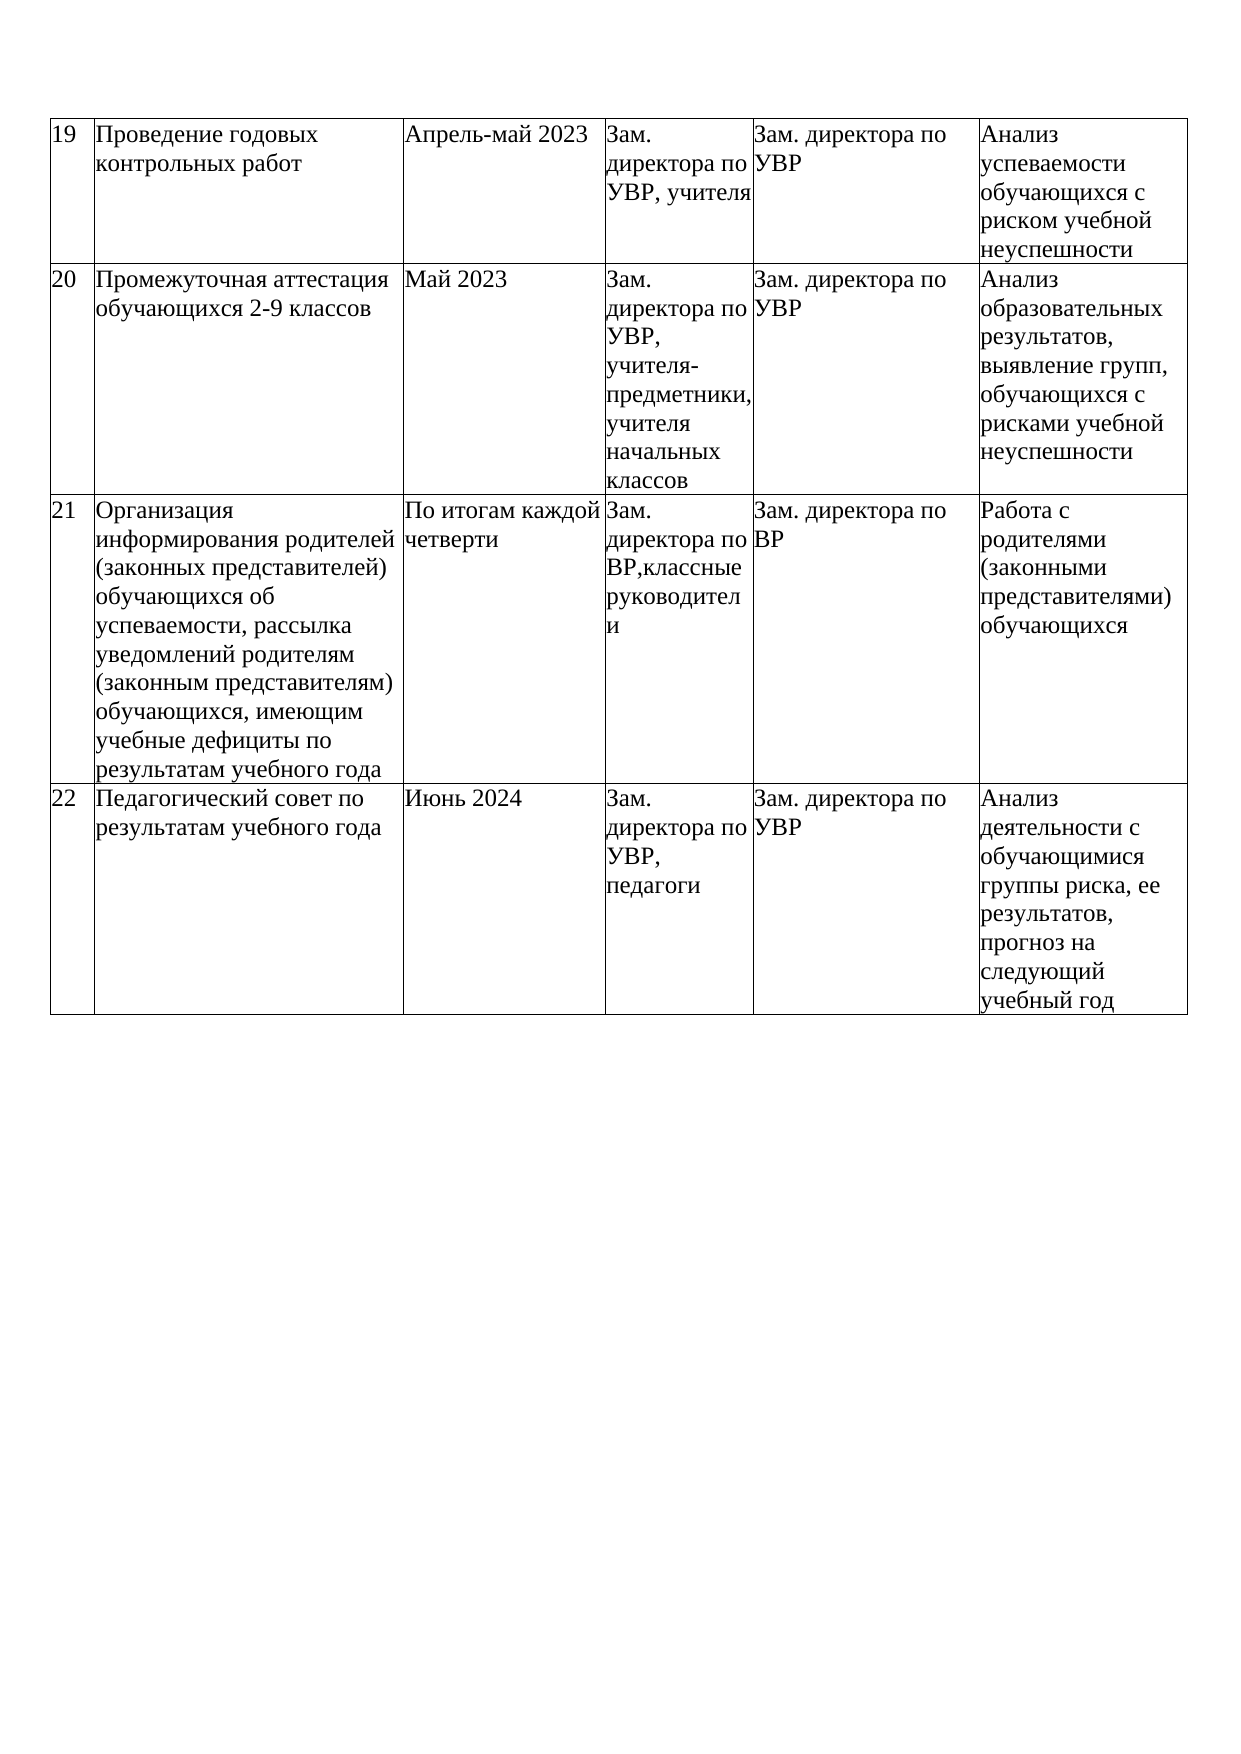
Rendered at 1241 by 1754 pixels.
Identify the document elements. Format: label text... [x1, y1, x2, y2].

table_cell 19 [51, 119, 94, 263]
table_cell Зам. директора по ВР [754, 495, 979, 782]
table_cell Педагогический совет по результатам учебного года [95, 784, 403, 1013]
table_cell Зам. директора по ВР,классные руководители [606, 495, 753, 782]
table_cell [754, 119, 979, 263]
table_cell 22 [51, 784, 94, 1013]
table_cell По итогам каждой четверти [404, 495, 605, 782]
table_cell Работа с родителями (законными представителями) обучающихся [980, 495, 1187, 782]
table_cell Зам. директора по УВР, учителя- предметники, учителя начальных классов [606, 264, 753, 494]
table_cell Июнь 2024 [404, 784, 605, 1013]
table_cell Анализ успеваемости обучающихся с риском учебной неуспешности [980, 119, 1187, 263]
table_cell Зам. директора по УВР [754, 264, 979, 494]
table_cell Зам. директора по УВР [754, 784, 979, 1013]
table_cell 21 [51, 495, 94, 782]
table_cell Май 2023 [404, 264, 605, 494]
table_cell Проведение годовых контрольных работ [95, 119, 403, 263]
table_cell Промежуточная аттестация обучающихся 2-9 классов [95, 264, 403, 494]
table_cell Зам. директора по УВР, педагоги [606, 784, 753, 1013]
table_cell 20 [51, 264, 94, 494]
table_cell Апрель-май 2023 [404, 119, 605, 263]
table_cell Организация информирования родителей (законных представителей) обучающихся об успеваемости, рассылка уведомлений родителям (законным представителям) обучающихся, имеющим учебные дефициты по результатам учебного года [95, 495, 403, 782]
table_cell Анализ деятельности с обучающимися группы риска, ее результатов, прогноз на следующий учебный год [980, 784, 1187, 1013]
table_cell Зам. директора по УВР, учителя [606, 119, 753, 263]
table_cell Анализ образовательных результатов, выявление групп, обучающихся с рисками учебной неуспешности [980, 264, 1187, 494]
